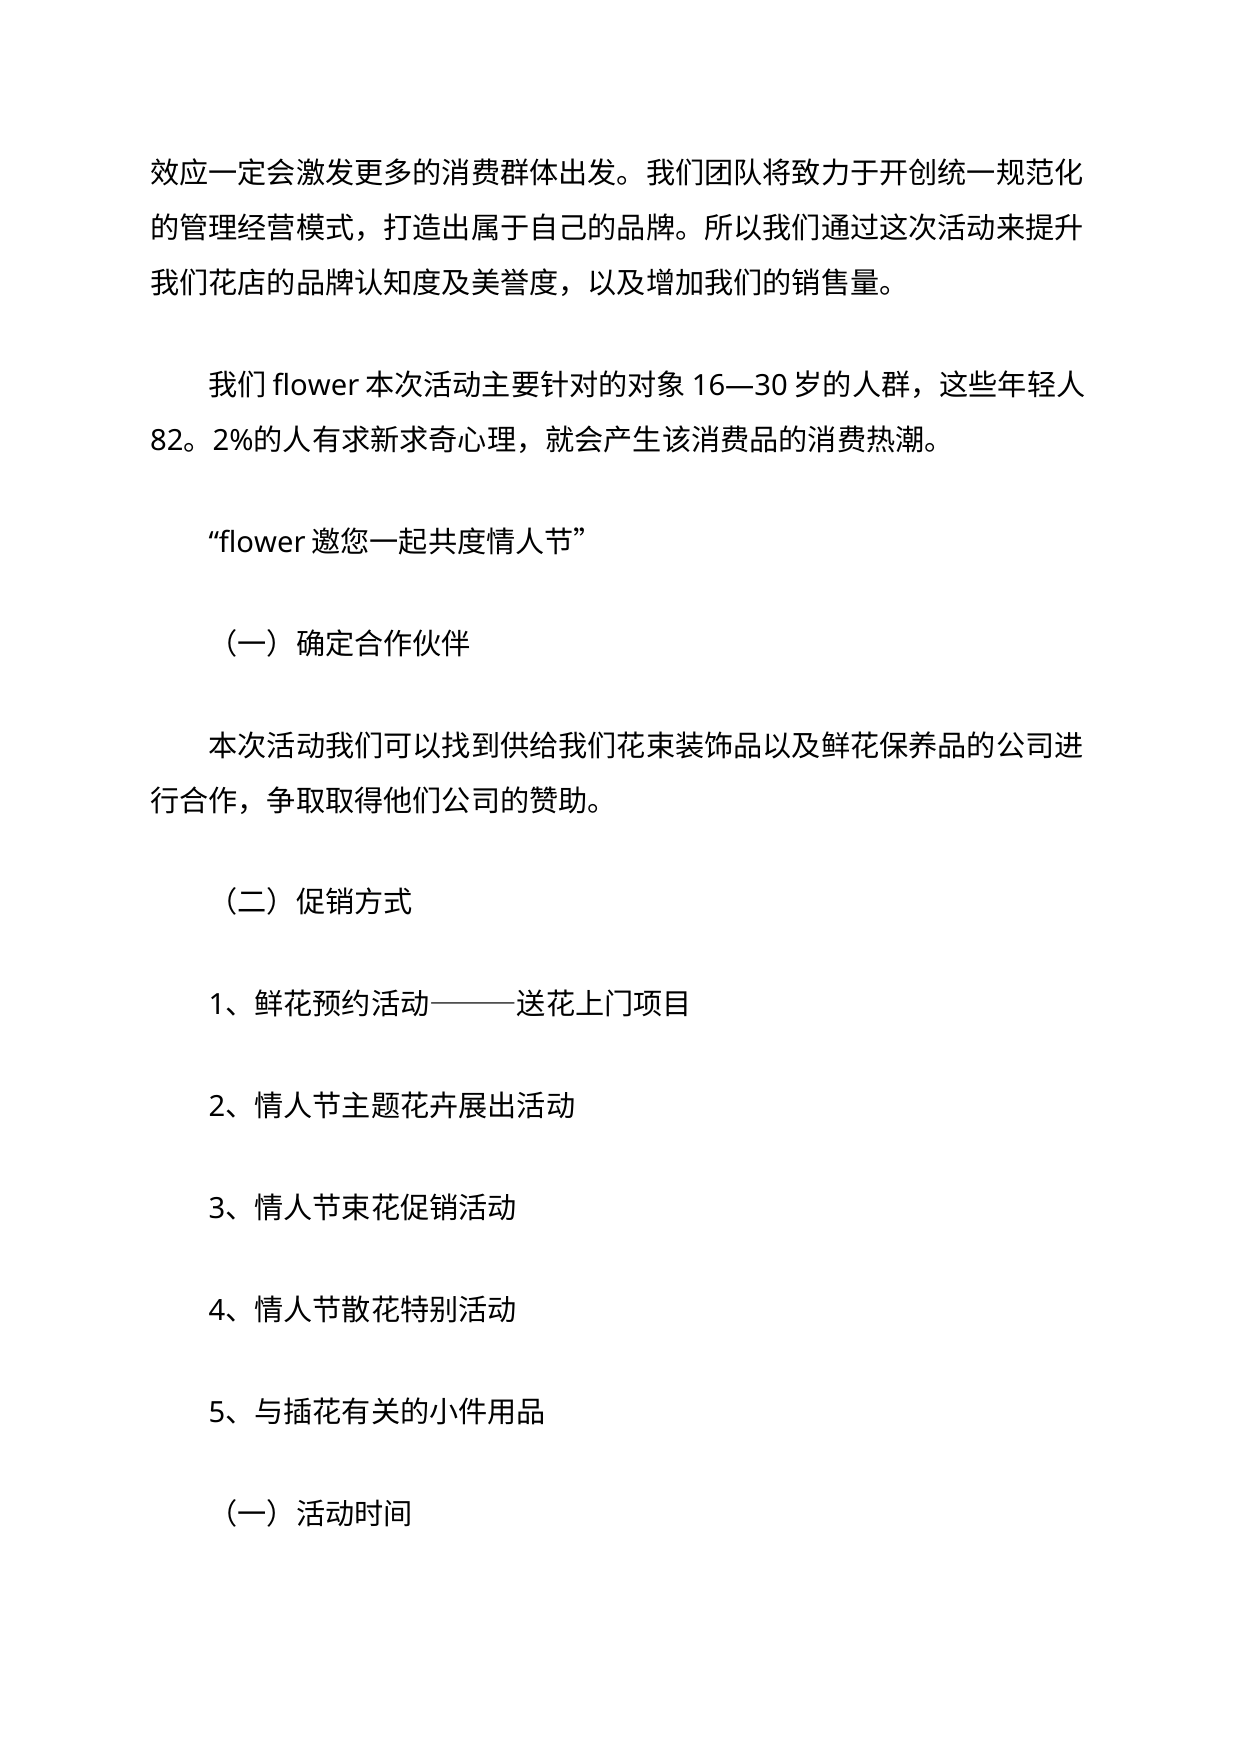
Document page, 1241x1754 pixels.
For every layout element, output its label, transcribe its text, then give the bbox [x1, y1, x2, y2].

text “flower邀您一起共度情人节” [150, 518, 1090, 561]
text 4、情人节散花特别活动 [150, 1287, 1090, 1329]
text 我们flower本次活动主要针对的对象16—30岁的人群，这些年轻人82。2%的人有求新求奇心理，就会产生该消费品的消费热潮。 [150, 362, 1090, 459]
text 5、与插花有关的小件用品 [150, 1389, 1090, 1431]
text （一）确定合作伙伴 [150, 621, 1090, 663]
text （一）活动时间 [150, 1491, 1090, 1533]
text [150, 150, 1090, 302]
text 本次活动我们可以找到供给我们花束装饰品以及鲜花保养品的公司进行合作，争取取得他们公司的赞助。 [150, 722, 1090, 819]
text 1、鲜花预约活动———送花上门项目 [150, 981, 1090, 1023]
text （二）促销方式 [150, 879, 1090, 921]
text 2、情人节主题花卉展出活动 [150, 1083, 1090, 1125]
text 3、情人节束花促销活动 [150, 1185, 1090, 1227]
